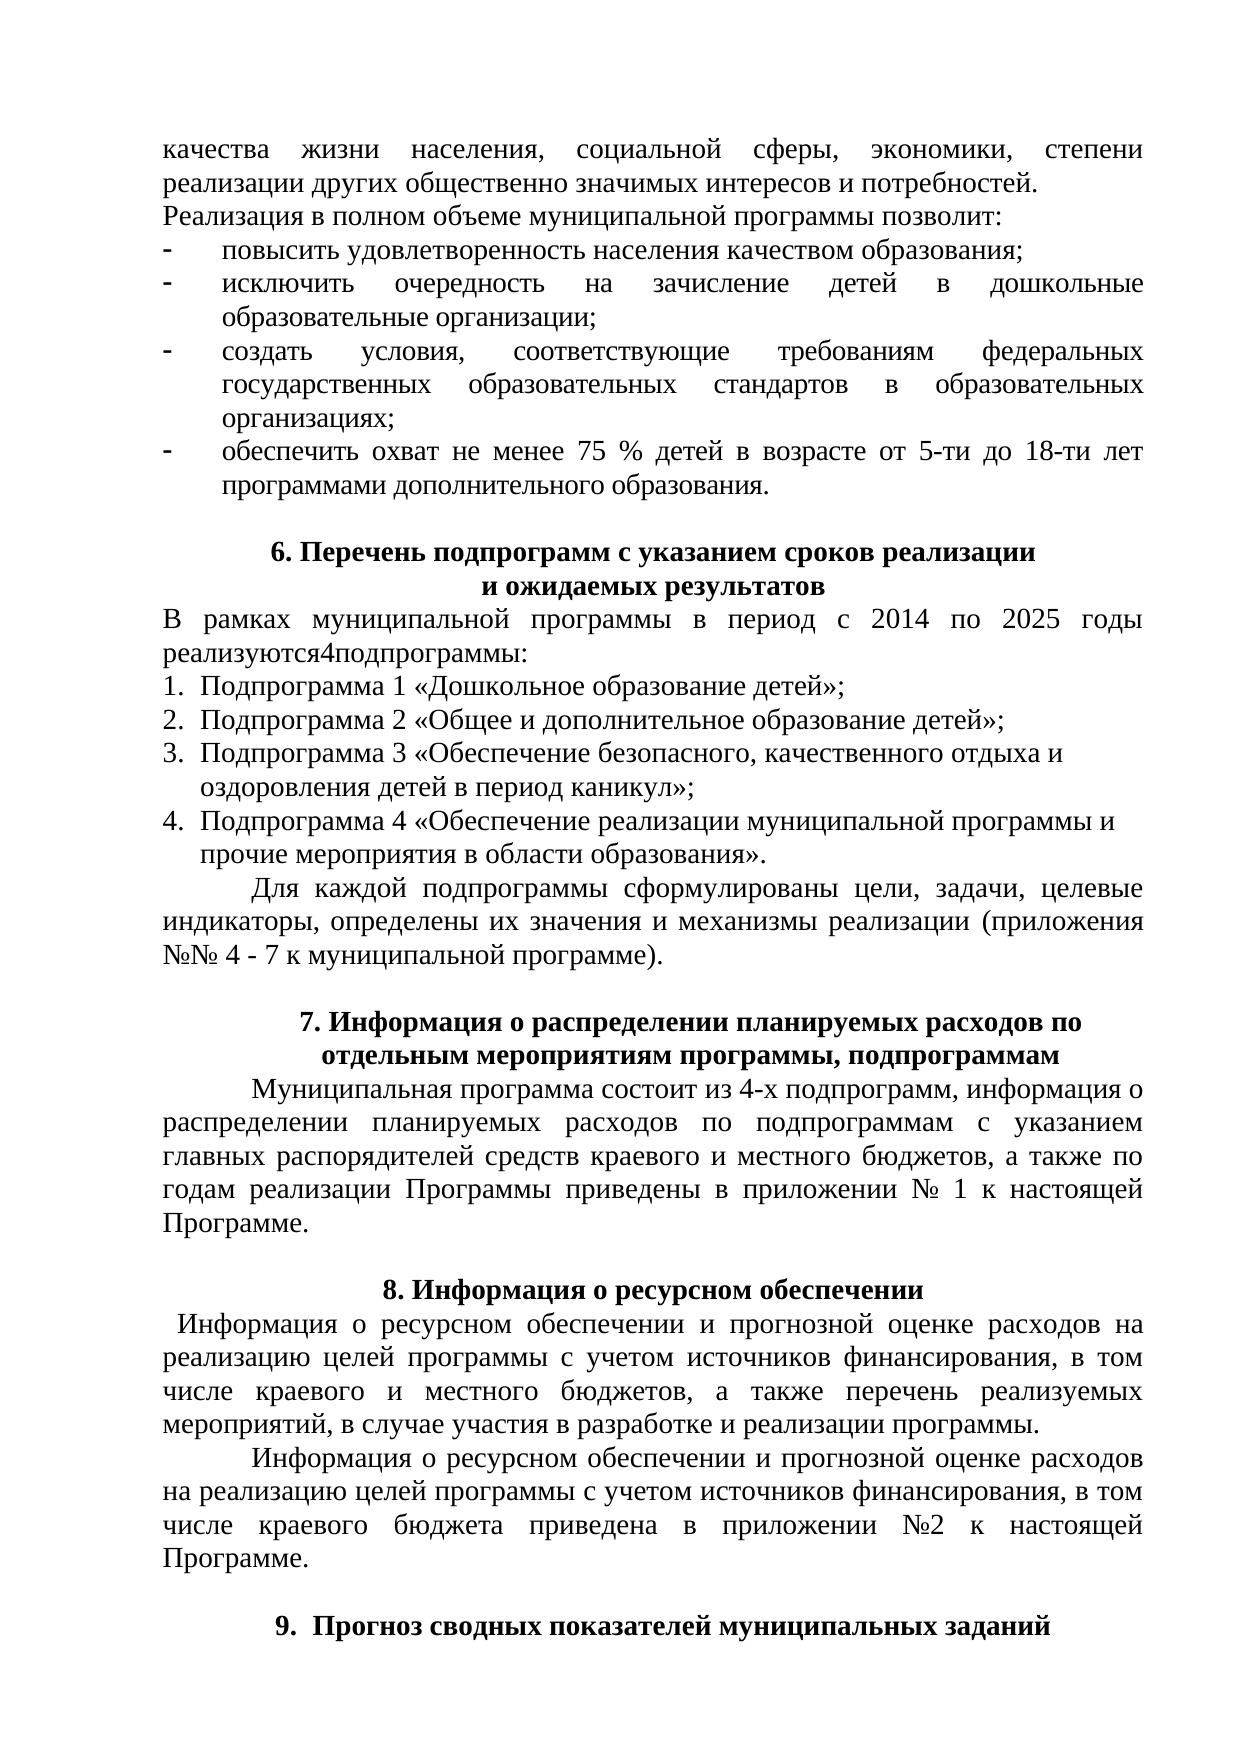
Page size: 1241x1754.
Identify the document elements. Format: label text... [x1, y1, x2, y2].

text 8. Информация о ресурсном обеспечении [162, 1272, 1144, 1306]
text 6. Перечень подпрограмм с указанием сроков реализации [162, 534, 1144, 568]
list Прогноз сводных показателей муниципальных заданий [275, 1608, 1144, 1641]
list исключить очередность на зачисление детей в дошкольные образовательные организации; [162, 266, 1144, 333]
text 7. Информация о распределении планируемых расходов по отдельным мероприятиям программы, подпрограммам [237, 1004, 1144, 1071]
list Подпрограмма 2 «Общее и дополнительное образование детей»; [162, 702, 1144, 736]
text Информация о ресурсном обеспечении и прогнозной оценке расходов на реализацию целей программы с учетом источников финансирования, в том числе краевого бюджета приведена в приложении №2 к настоящей Программе. [162, 1440, 1144, 1574]
list создать условия, соответствующие требованиям федеральных государственных образовательных стандартов в образовательных организациях; [162, 333, 1144, 433]
text и ожидаемых результатов [162, 568, 1144, 601]
list повысить удовлетворенность населения качеством образования; [162, 232, 1144, 266]
text Для каждой подпрограммы сформулированы цели, задачи, целевые индикаторы, определены их значения и механизмы реализации (приложения №№ 4 - 7 к муниципальной программе). [162, 870, 1144, 970]
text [162, 131, 1144, 198]
list Подпрограмма 4 «Обеспечение реализации муниципальной программы и прочие мероприятия в области образования». [162, 803, 1144, 870]
list обеспечить охват не менее 75 % детей в возрасте от 5-ти до 18-ти лет программами дополнительного образования. [162, 433, 1144, 501]
text В рамках муниципальной программы в период с 2014 по 2025 годы реализуются4подпрограммы: [162, 601, 1144, 668]
list Подпрограмма 3 «Обеспечение безопасного, качественного отдыха и оздоровления детей в период каникул»; [162, 736, 1144, 803]
list Подпрограмма 1 «Дошкольное образование детей»; [162, 668, 1144, 702]
text Реализация в полном объеме муниципальной программы позволит: [162, 198, 1144, 232]
text Муниципальная программа состоит из 4-х подпрограмм, информация о распределении планируемых расходов по подпрограммам с указанием главных распорядителей средств краевого и местного бюджетов, а также по годам реализации Программы приведены в приложении № 1 к настоящей Программе. [162, 1071, 1144, 1239]
text Информация о ресурсном обеспечении и прогнозной оценке расходов на реализацию целей программы с учетом источников финансирования, в том числе краевого и местного бюджетов, а также перечень реализуемых мероприятий, в случае участия в разработке и реализации программы. [162, 1306, 1144, 1440]
